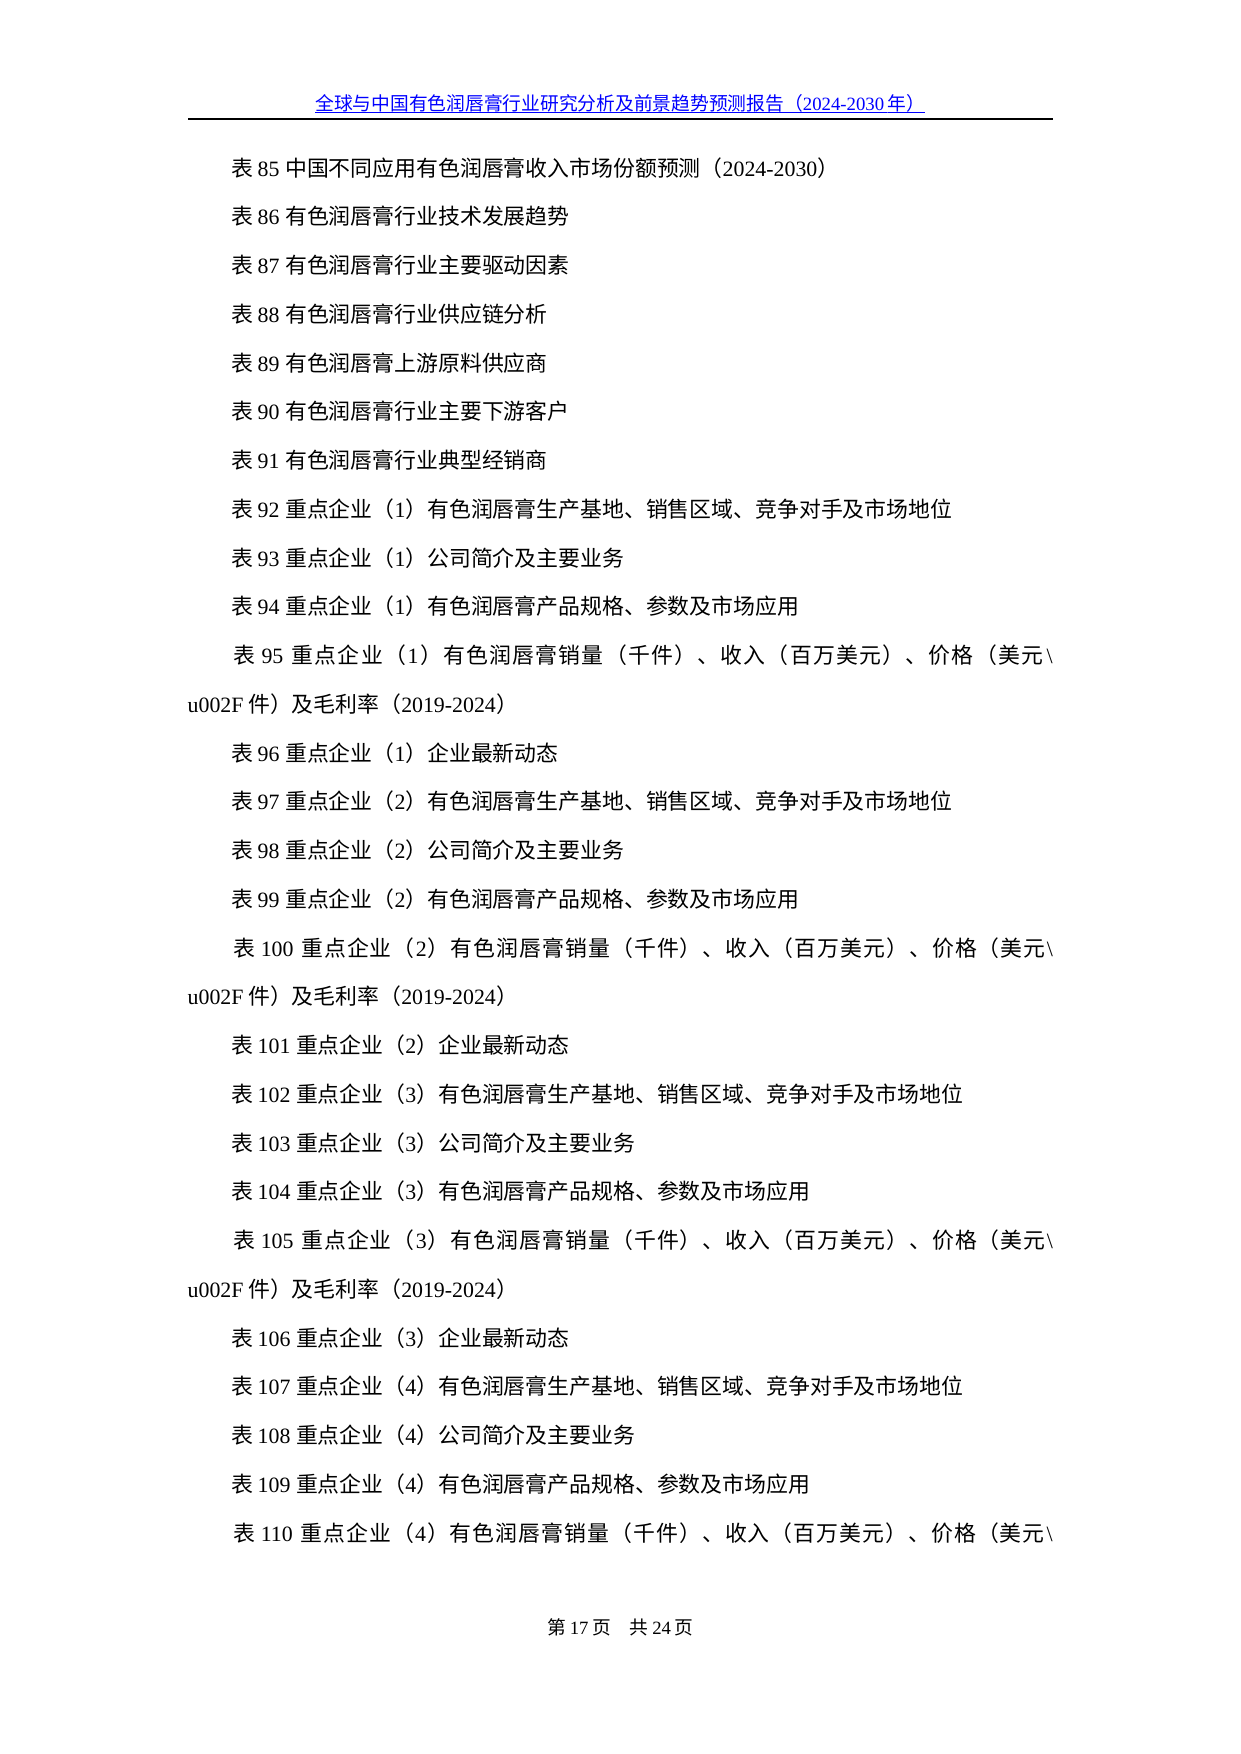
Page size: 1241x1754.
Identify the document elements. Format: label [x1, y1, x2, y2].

text [187, 150, 1053, 1548]
